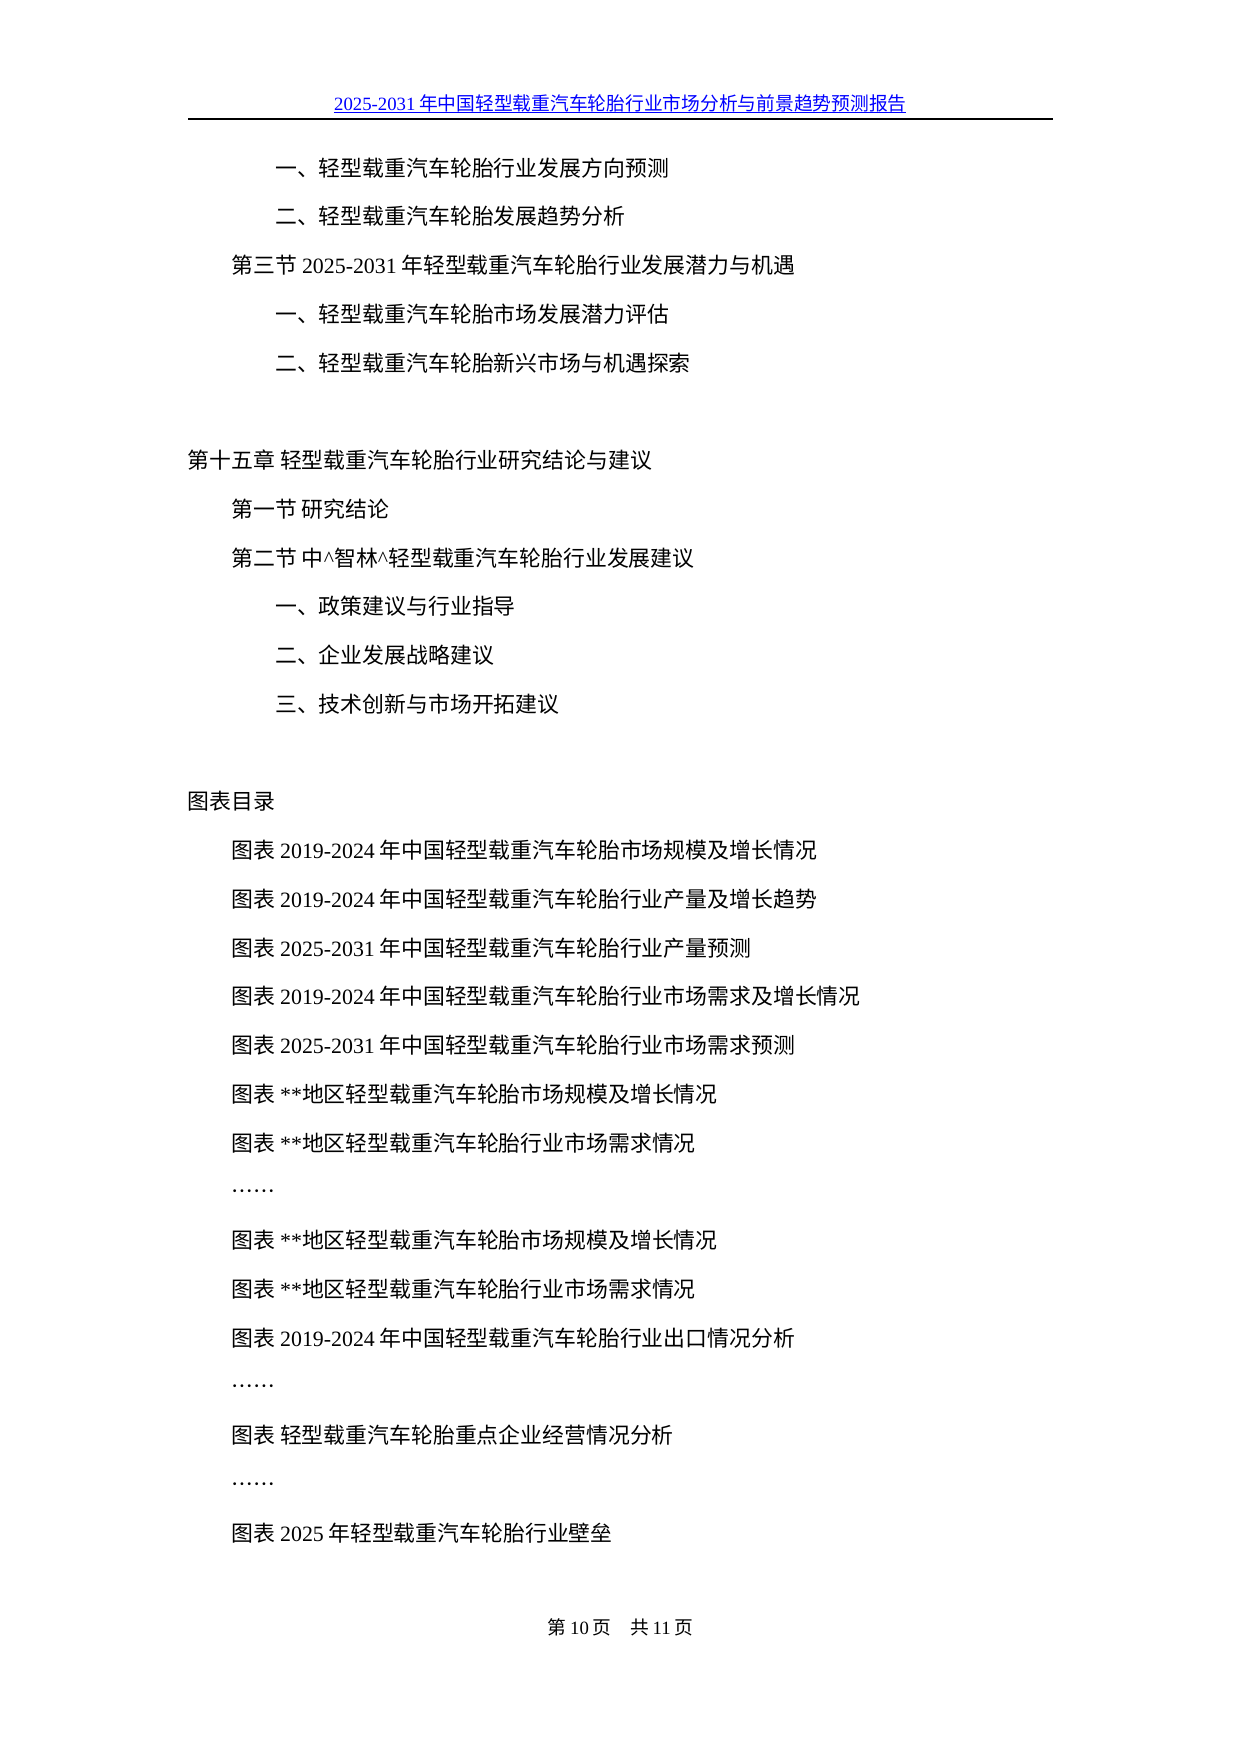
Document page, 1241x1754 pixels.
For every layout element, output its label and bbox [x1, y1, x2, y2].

text [187, 150, 1053, 1548]
